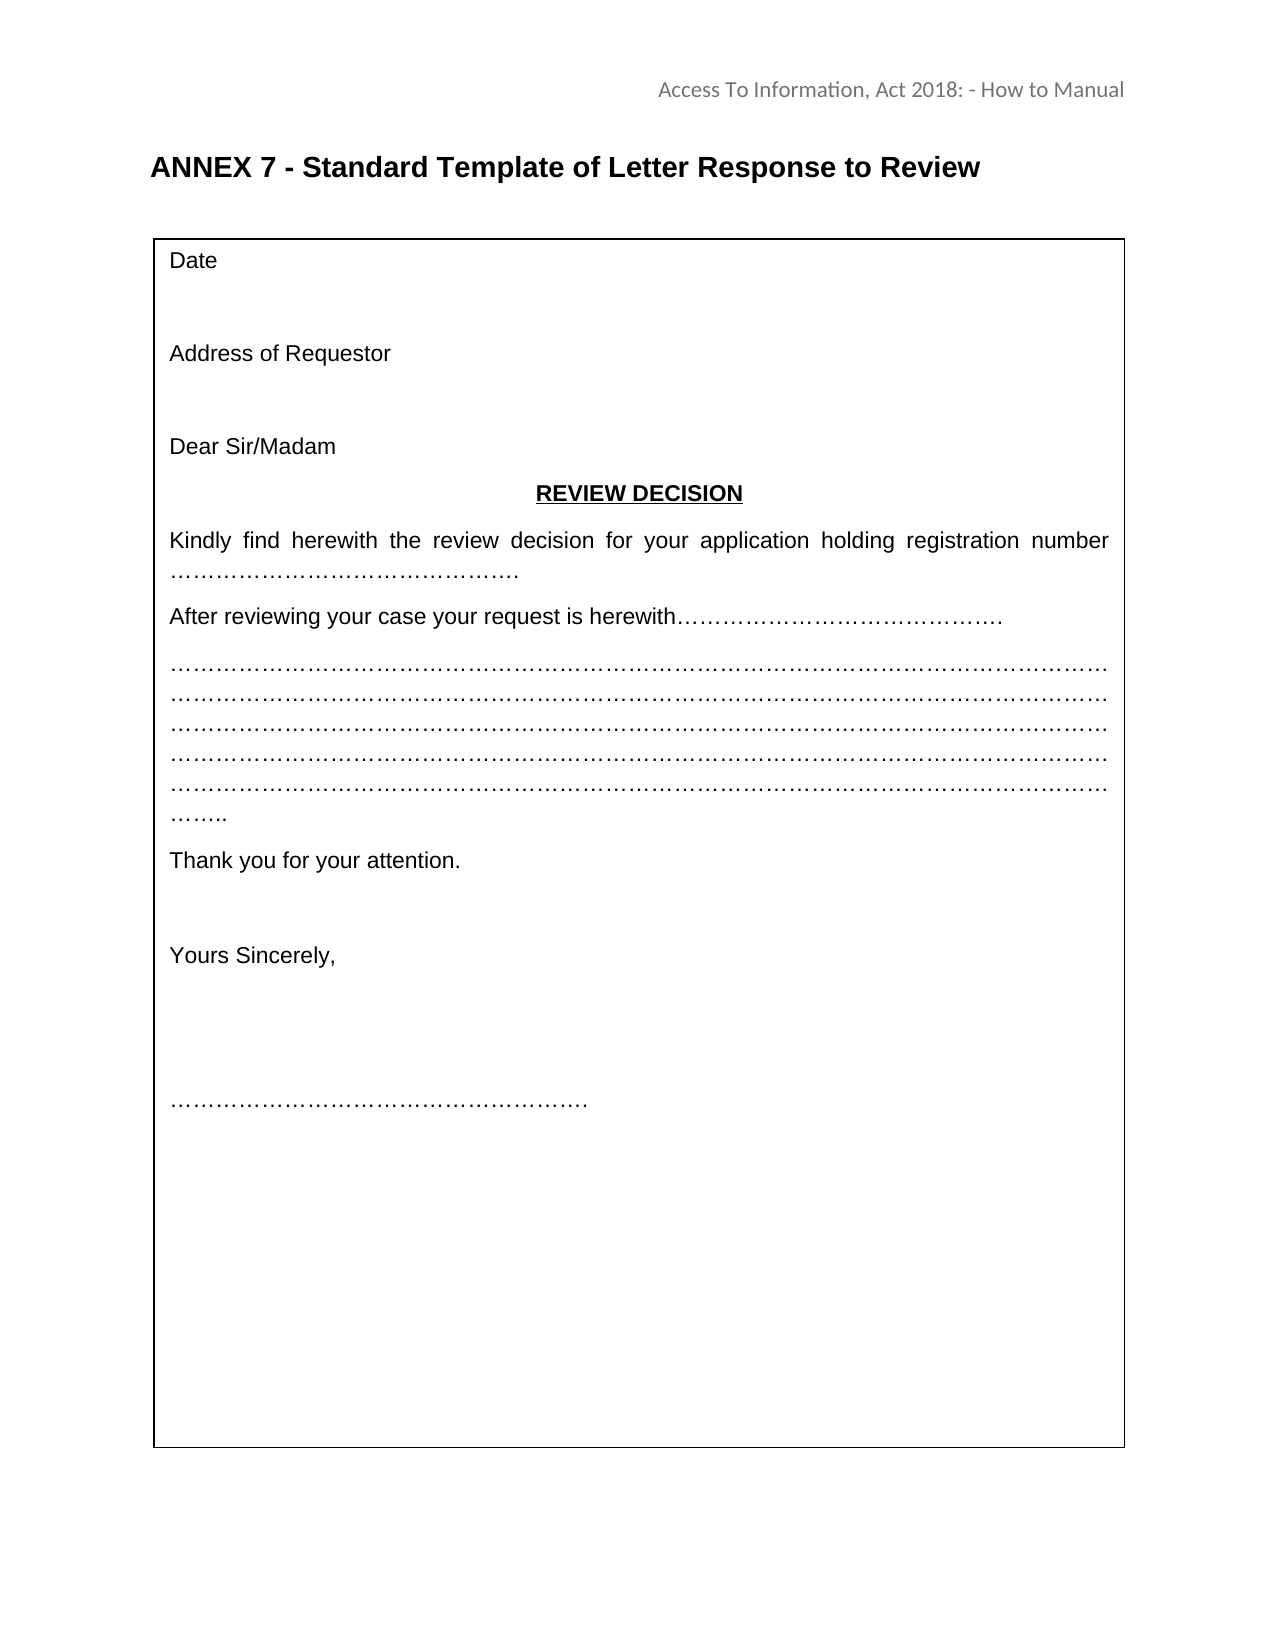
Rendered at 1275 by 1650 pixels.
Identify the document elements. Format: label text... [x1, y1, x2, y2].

text ANNEX 7 - Standard Template of Letter Response to Review [150, 150, 1125, 183]
